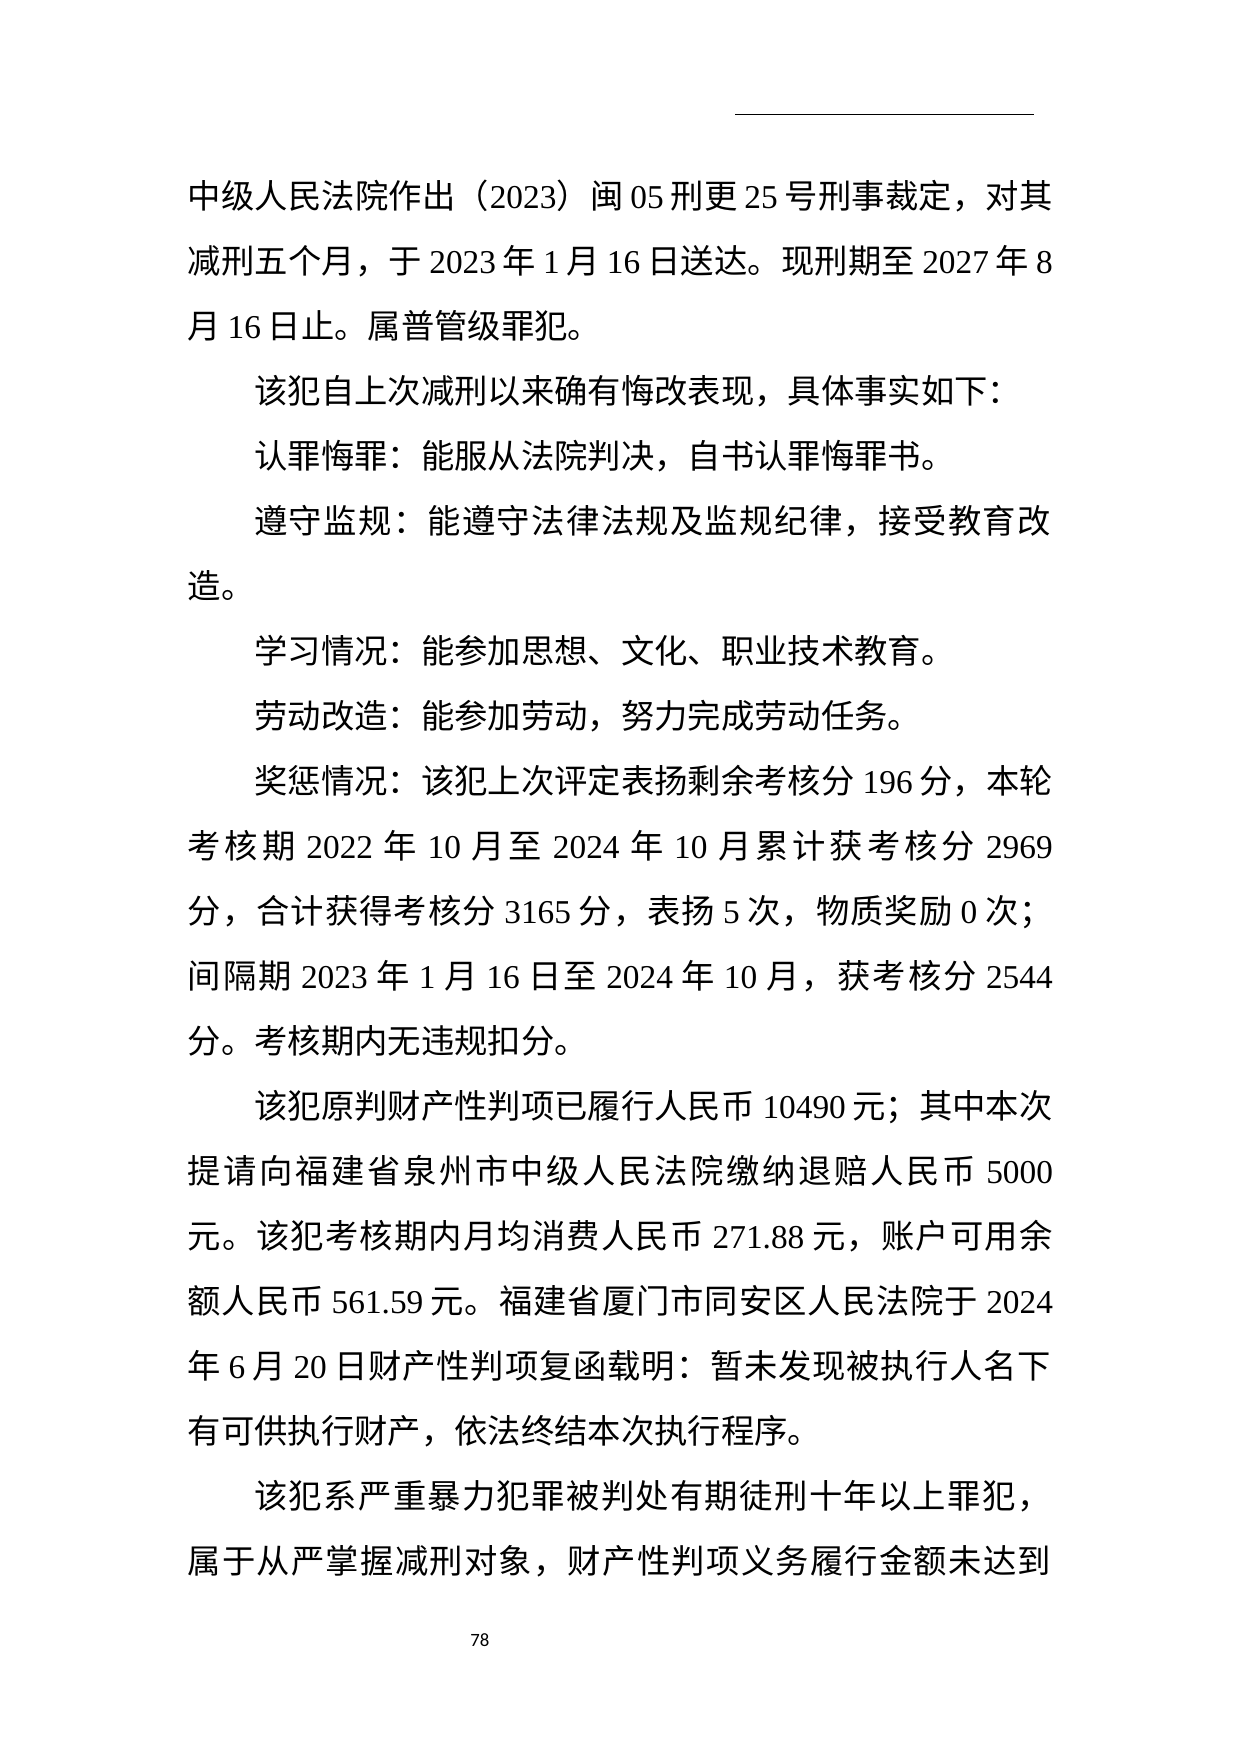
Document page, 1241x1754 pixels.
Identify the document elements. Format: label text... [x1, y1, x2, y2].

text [187, 162, 1053, 357]
text 学习情况：能参加思想、文化、职业技术教育。 [187, 617, 1053, 682]
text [187, 1462, 1053, 1592]
text 认罪悔罪：能服从法院判决，自书认罪悔罪书。 [187, 422, 1053, 487]
text 遵守监规：能遵守法律法规及监规纪律，接受教育改造。 [187, 487, 1053, 617]
text 奖惩情况：该犯上次评定表扬剩余考核分196分，本轮考核期2022年10月至2024年10月累计获考核分2969分，合计获得考核分3165分，表扬5次，物质奖励0次；间隔期2023年1月16日至2024年10月，获考核分2544分。考核期内无违规扣分。 [187, 747, 1053, 1072]
text 劳动改造：能参加劳动，努力完成劳动任务。 [187, 682, 1053, 747]
text 该犯原判财产性判项已履行人民币10490元；其中本次提请向福建省泉州市中级人民法院缴纳退赔人民币5000元。该犯考核期内月均消费人民币271.88元，账户可用余额人民币561.59元。福建省厦门市同安区人民法院于2024年6月20日财产性判项复函载明：暂未发现被执行人名下有可供执行财产，依法终结本次执行程序。 [187, 1072, 1053, 1462]
text 该犯自上次减刑以来确有悔改表现，具体事实如下： [187, 357, 1053, 422]
